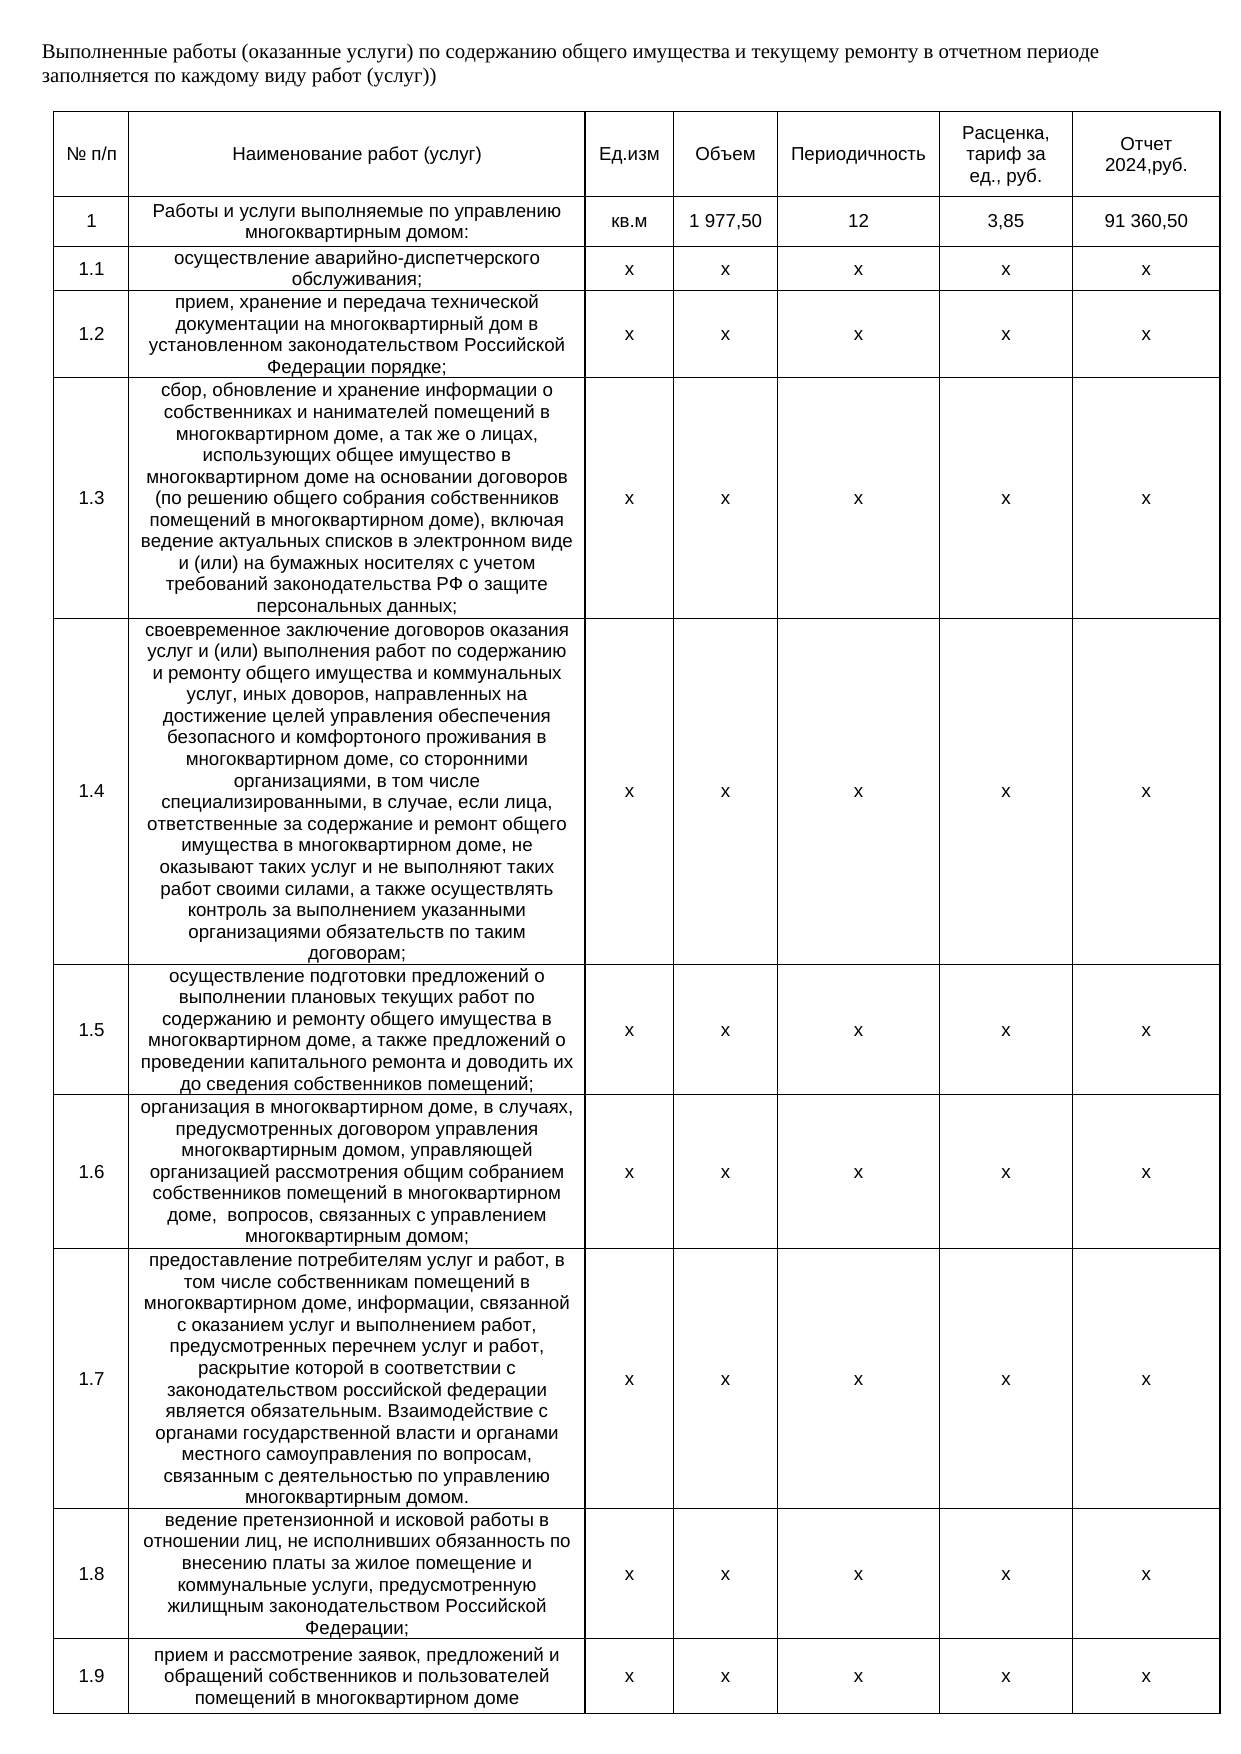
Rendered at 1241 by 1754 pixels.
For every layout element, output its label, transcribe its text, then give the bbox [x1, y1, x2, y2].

table_header Объем [674, 112, 777, 196]
table_cell х [586, 1249, 673, 1508]
table_header Периодичность [778, 112, 939, 196]
table_cell х [674, 1509, 777, 1638]
table_cell 1 977,50 [674, 197, 777, 246]
table_cell 1.8 [54, 1509, 128, 1638]
table_cell х [1073, 1639, 1219, 1713]
table_cell 1.4 [54, 619, 128, 963]
table_cell 1.7 [54, 1249, 128, 1508]
table_cell х [674, 1249, 777, 1508]
table_cell х [674, 1095, 777, 1248]
table_cell х [778, 1095, 939, 1248]
table_cell х [586, 1509, 673, 1638]
table_cell прием, хранение и передача технической документации на многоквартирный дом в установленном законодательством Российской Федерации порядке; [129, 291, 584, 377]
table_cell х [586, 291, 673, 377]
table_cell ведение претензионной и исковой работы в отношении лиц, не исполнивших обязанность по внесению платы за жилое помещение и коммунальные услуги, предусмотренную жилищным законодательством Российской Федерации; [129, 1509, 584, 1638]
text заполняется по каждому виду работ (услуг)) [42, 63, 1198, 87]
table_cell х [1073, 1249, 1219, 1508]
table_cell х [940, 1249, 1072, 1508]
table_cell х [674, 1639, 777, 1713]
table_cell х [1073, 247, 1219, 290]
table_cell х [940, 247, 1072, 290]
table_cell х [940, 965, 1072, 1094]
table_cell х [1073, 619, 1219, 963]
table_cell Работы и услуги выполняемые по управлению многоквартирным домом: [129, 197, 584, 246]
table_cell х [1073, 378, 1219, 617]
table_cell х [586, 965, 673, 1094]
table_cell 1.2 [54, 291, 128, 377]
table_cell 12 [778, 197, 939, 246]
table_cell х [940, 378, 1072, 617]
table_header № п/п [54, 112, 128, 196]
table_cell х [778, 247, 939, 290]
table_cell 1.9 [54, 1639, 128, 1713]
table_cell х [674, 965, 777, 1094]
table_cell х [586, 1639, 673, 1713]
table_cell х [940, 1639, 1072, 1713]
table_cell х [1073, 291, 1219, 377]
table_cell х [778, 965, 939, 1094]
table_cell х [778, 1509, 939, 1638]
table_cell осуществление аварийно-диспетчерского обслуживания; [129, 247, 584, 290]
table_cell организация в многоквартирном доме, в случаях, предусмотренных договором управления многоквартирным домом, управляющей организацией рассмотрения общим собранием собственников помещений в многоквартирном доме, вопросов, связанных с управлением многоквартирным домом; [129, 1095, 584, 1248]
table_cell х [778, 291, 939, 377]
table_cell х [674, 378, 777, 617]
table_cell х [940, 1095, 1072, 1248]
table_cell х [940, 1509, 1072, 1638]
table_cell 1.6 [54, 1095, 128, 1248]
table_cell 1.1 [54, 247, 128, 290]
table_cell осуществление подготовки предложений о выполнении плановых текущих работ по содержанию и ремонту общего имущества в многоквартирном доме, а также предложений о проведении капитального ремонта и доводить их до сведения собственников помещений; [129, 965, 584, 1094]
table_cell х [940, 619, 1072, 963]
table_header Отчет 2024,руб. [1073, 112, 1219, 196]
table_header Наименование работ (услуг) [129, 112, 584, 196]
table_cell 91 360,50 [1073, 197, 1219, 246]
table_cell своевременное заключение договоров оказания услуг и (или) выполнения работ по содержанию и ремонту общего имущества и коммунальных услуг, иных доворов, направленных на достижение целей управления обеспечения безопасного и комфортоного проживания в многоквартирном доме, со сторонними организациями, в том числе специализированными, в случае, если лица, ответственные за содержание и ремонт общего имущества в многоквартирном доме, не оказывают таких услуг и не выполняют таких работ своими силами, а также осуществлять контроль за выполнением указанными организациями обязательств по таким договорам; [129, 619, 584, 963]
table_cell х [778, 619, 939, 963]
table_cell сбор, обновление и хранение информации о собственниках и нанимателей помещений в многоквартирном доме, а так же о лицах, использующих общее имущество в многоквартирном доме на основании договоров (по решению общего собрания собственников помещений в многоквартирном доме), включая ведение актуальных списков в электронном виде и (или) на бумажных носителях с учетом требований законодательства РФ о защите персональных данных; [129, 378, 584, 617]
table_cell х [1073, 965, 1219, 1094]
table_cell х [778, 1249, 939, 1508]
table_cell 3,85 [940, 197, 1072, 246]
table_cell х [586, 247, 673, 290]
table_cell х [1073, 1095, 1219, 1248]
table_cell предоставление потребителям услуг и работ, в том числе собственникам помещений в многоквартирном доме, информации, связанной с оказанием услуг и выполнением работ, предусмотренных перечнем услуг и работ, раскрытие которой в соответствии с законодательством российской федерации является обязательным. Взаимодействие с органами государственной власти и органами местного самоуправления по вопросам, связанным с деятельностью по управлению многоквартирным домом. [129, 1249, 584, 1508]
table_cell х [674, 247, 777, 290]
table_cell 1.3 [54, 378, 128, 617]
table_cell х [586, 378, 673, 617]
table_header Ед.изм [586, 112, 673, 196]
table_cell кв.м [586, 197, 673, 246]
table_cell х [778, 1639, 939, 1713]
table_cell 1.5 [54, 965, 128, 1094]
table_cell х [940, 291, 1072, 377]
table_cell х [778, 378, 939, 617]
table_cell х [586, 619, 673, 963]
table_cell х [1073, 1509, 1219, 1638]
table_cell прием и рассмотрение заявок, предложений и обращений собственников и пользователей помещений в многоквартирном доме [129, 1639, 584, 1713]
table_cell 1 [54, 197, 128, 246]
table_header Расценка, тариф за ед., руб. [940, 112, 1072, 196]
text Выполненные работы (оказанные услуги) по содержанию общего имущества и текущему ремонту в отчетном периоде [42, 39, 1198, 63]
table_cell х [586, 1095, 673, 1248]
table_cell х [674, 619, 777, 963]
table_cell х [674, 291, 777, 377]
